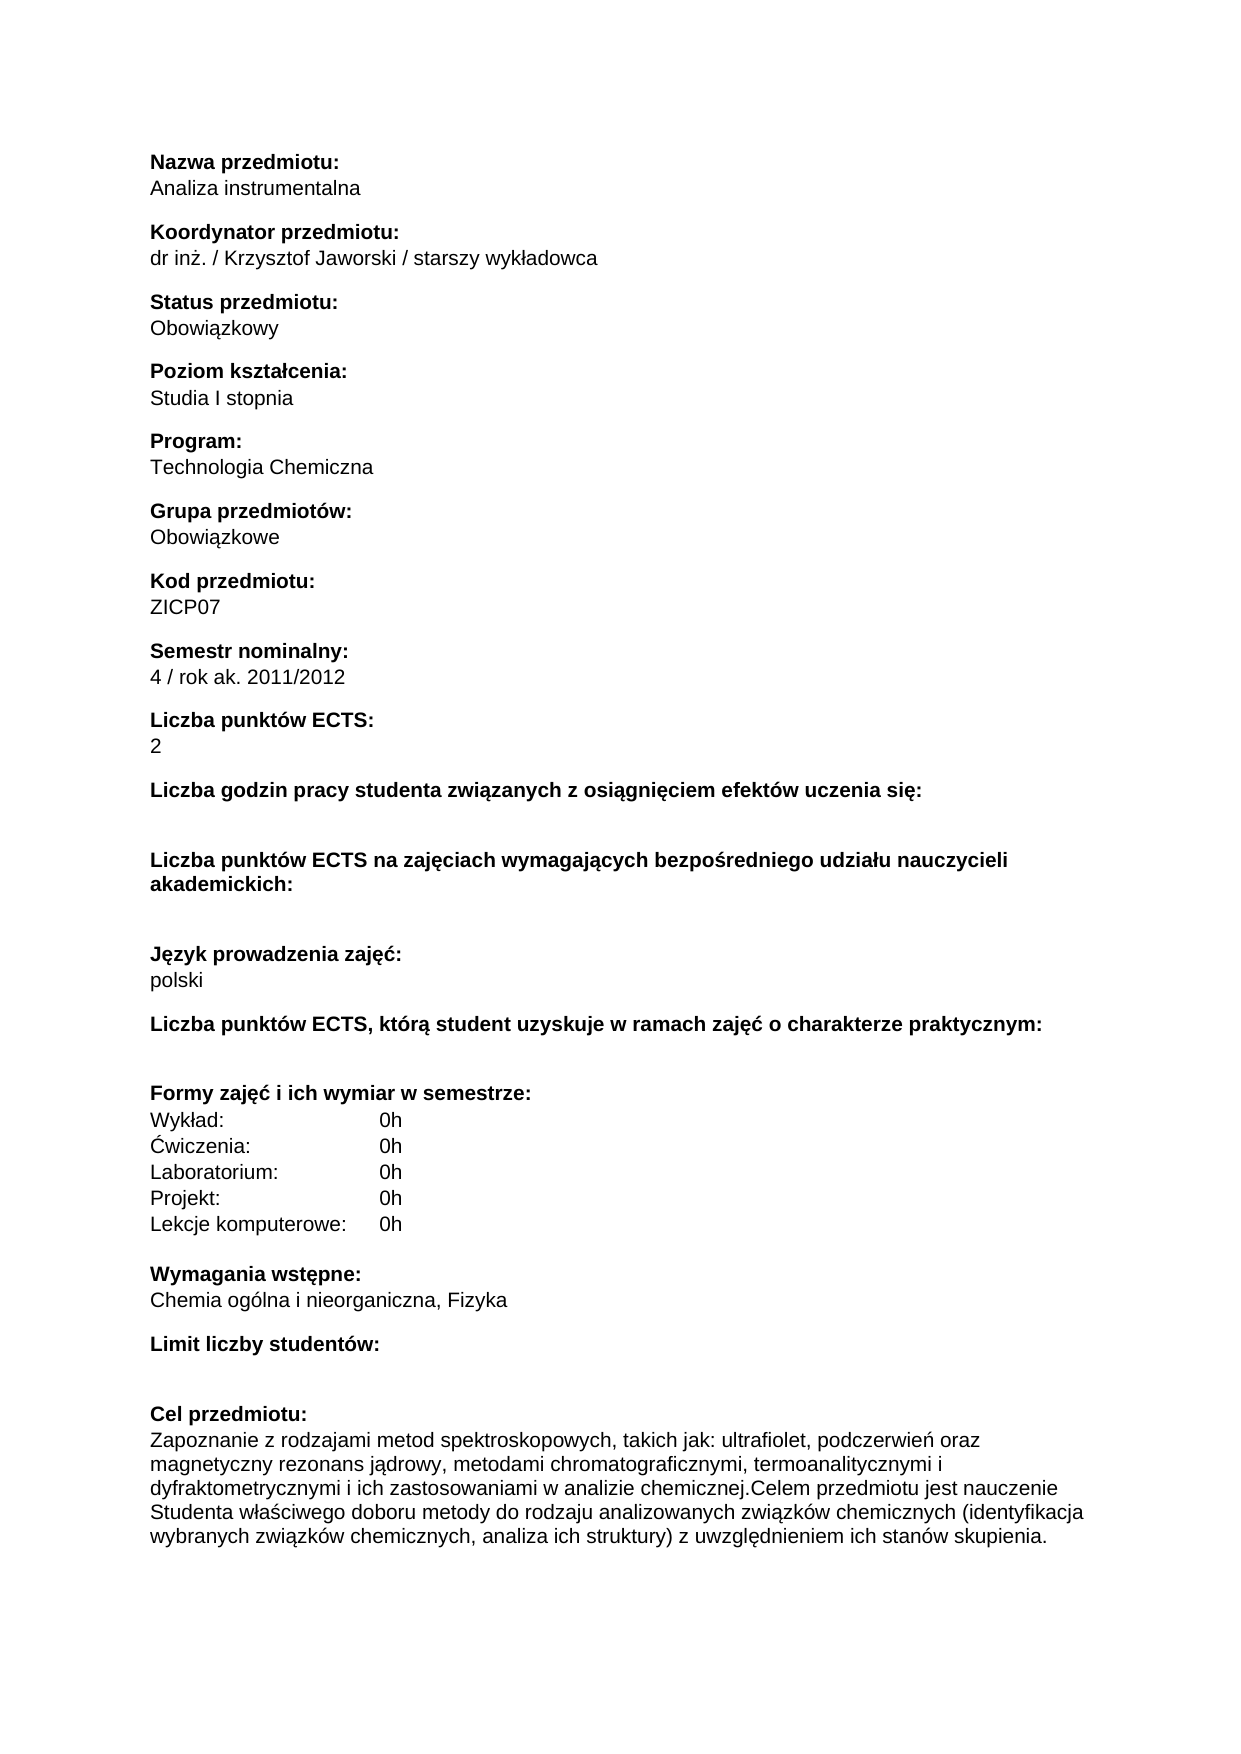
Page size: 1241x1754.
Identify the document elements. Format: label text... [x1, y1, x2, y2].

text ZICP07 [150, 595, 1090, 619]
text Technologia Chemiczna [150, 455, 1090, 479]
text Wymagania wstępne: [150, 1262, 1090, 1286]
text Nazwa przedmiotu: [150, 150, 1090, 174]
text 2 [150, 734, 1090, 758]
text Analiza instrumentalna [150, 176, 1090, 200]
table_header 0h [369, 1108, 597, 1132]
text polski [150, 968, 1090, 992]
table_cell 0h [369, 1210, 597, 1236]
text Cel przedmiotu: [150, 1402, 1090, 1426]
text Obowiązkowy [150, 316, 1090, 339]
text Język prowadzenia zajęć: [150, 942, 1090, 966]
text 4 / rok ak. 2011/2012 [150, 664, 1090, 688]
text Liczba godzin pracy studenta związanych z osiągnięciem efektów uczenia się: [150, 778, 1090, 802]
table_cell 0h [369, 1158, 597, 1184]
text Obowiązkowe [150, 525, 1090, 549]
table_cell Projekt: [140, 1186, 367, 1210]
table_cell 0h [369, 1184, 597, 1210]
text dr inż. / Krzysztof Jaworski / starszy wykładowca [150, 246, 1090, 270]
text Status przedmiotu: [150, 289, 1090, 313]
table_header Wykład: [140, 1108, 367, 1132]
text Chemia ogólna i nieorganiczna, Fizyka [150, 1288, 1090, 1312]
table_cell Laboratorium: [140, 1160, 367, 1184]
text Studia I stopnia [150, 385, 1090, 409]
table_cell Ćwiczenia: [140, 1134, 367, 1158]
text Koordynator przedmiotu: [150, 220, 1090, 244]
text Zapoznanie z rodzajami metod spektroskopowych, takich jak: ultrafiolet, podczerwień oraz magnetyczny rezonans jądrowy, metodami chromatograficznymi, termoanalitycznymi i dyfraktometrycznymi i ich zastosowaniami w analizie chemicznej.Celem przedmiotu jest nauczenie Studenta właściwego doboru metody do rodzaju analizowanych związków chemicznych (identyfikacja wybranych związków chemicznych, analiza ich struktury) z uwzględnieniem ich stanów skupienia. [150, 1428, 1090, 1547]
text Grupa przedmiotów: [150, 499, 1090, 523]
text Formy zajęć i ich wymiar w semestrze: [150, 1081, 1090, 1105]
text Semestr nominalny: [150, 638, 1090, 662]
text Kod przedmiotu: [150, 569, 1090, 593]
text Limit liczby studentów: [150, 1332, 1090, 1356]
text Liczba punktów ECTS na zajęciach wymagających bezpośredniego udziału nauczycieli akademickich: [150, 848, 1090, 896]
text Liczba punktów ECTS: [150, 708, 1090, 732]
text Liczba punktów ECTS, którą student uzyskuje w ramach zajęć o charakterze praktycznym: [150, 1011, 1090, 1035]
table_cell Lekcje komputerowe: [140, 1212, 367, 1236]
table_cell 0h [369, 1132, 597, 1158]
text Poziom kształcenia: [150, 359, 1090, 383]
text Program: [150, 429, 1090, 453]
